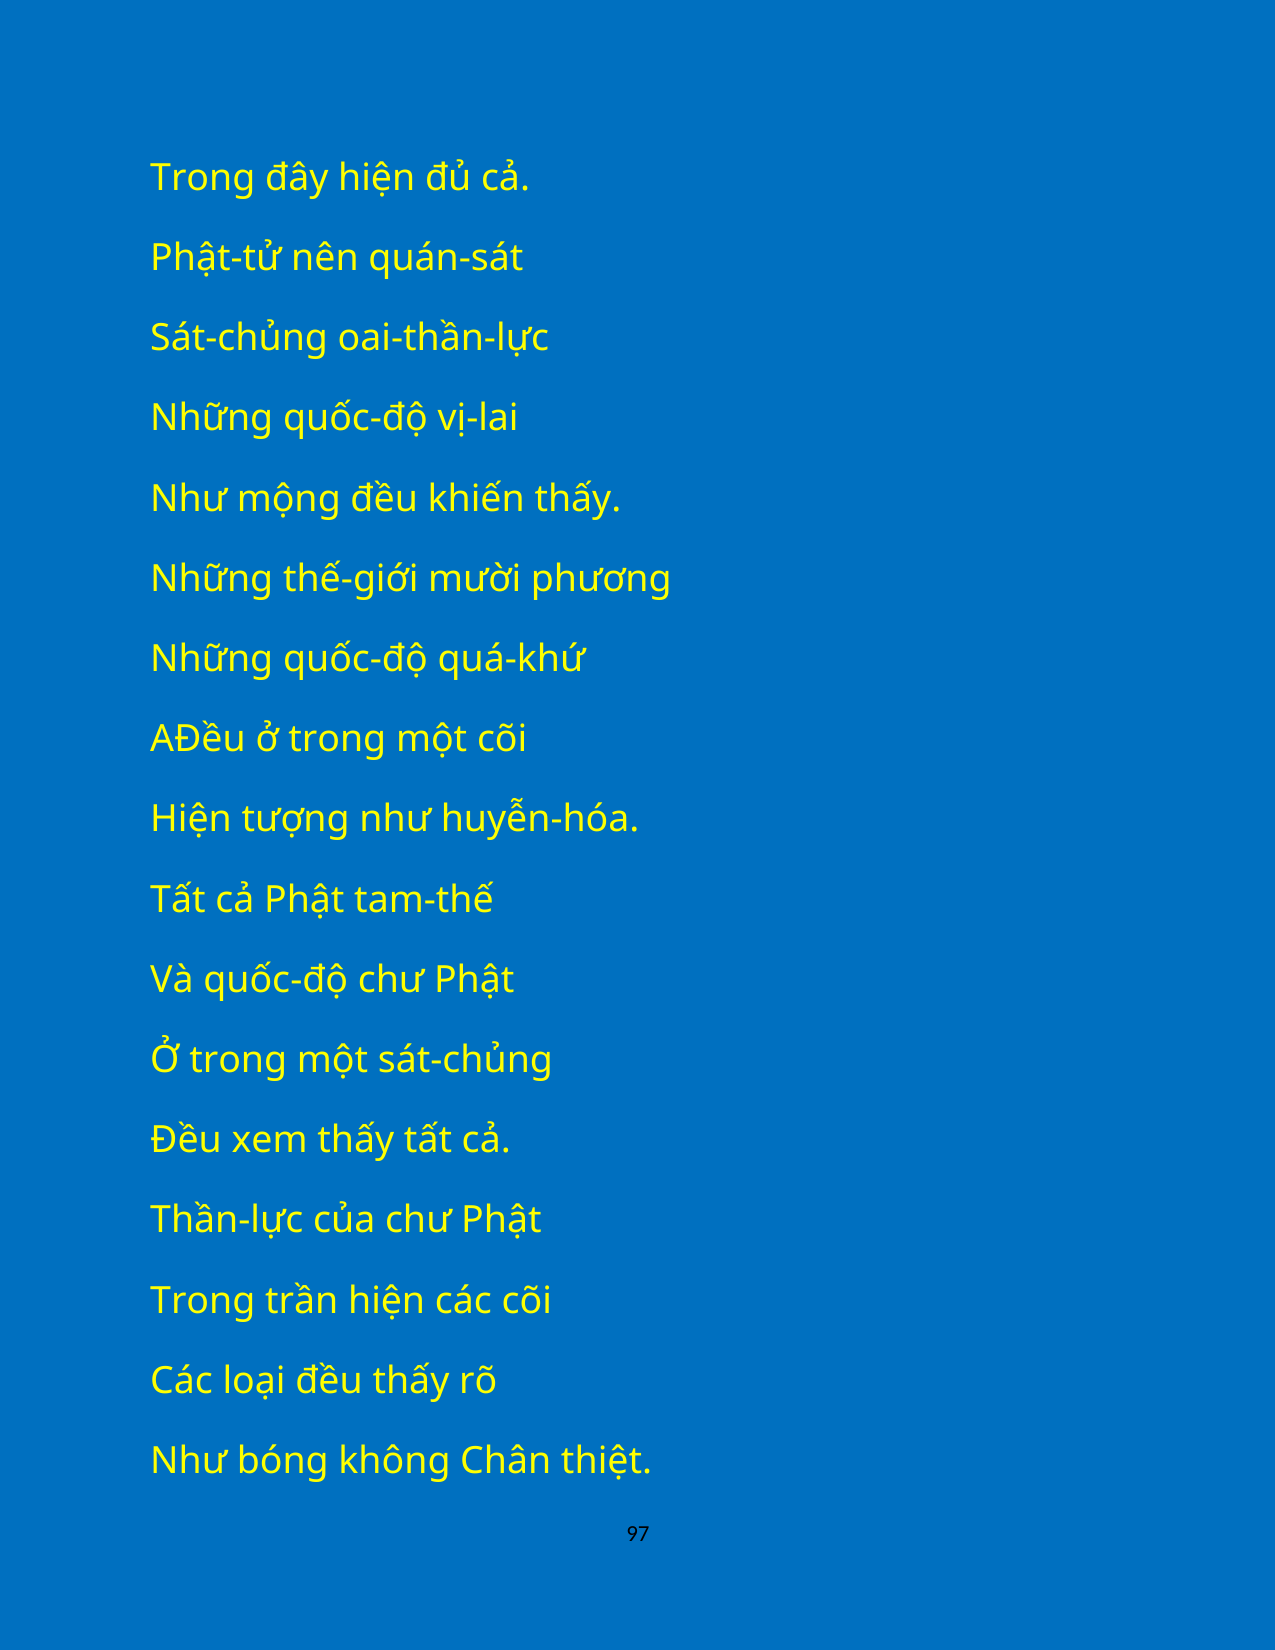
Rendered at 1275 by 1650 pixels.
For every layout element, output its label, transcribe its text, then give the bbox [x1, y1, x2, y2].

text Như mộng đều khiến thấy. [150, 471, 1125, 522]
text Trong trần hiện các cõi [150, 1273, 1125, 1324]
text Sát-chủng oai-thần-lực [150, 310, 1125, 361]
text Như bóng không Chân thiệt. [150, 1433, 1125, 1484]
text Những quốc-độ quá-khứ [150, 631, 1125, 682]
text Phật-tử nên quán-sát [150, 230, 1125, 281]
text Trong đây hiện đủ cả. [150, 150, 1125, 201]
text Và quốc-độ chư Phật [150, 952, 1125, 1003]
text Thần-lực của chư Phật [150, 1193, 1125, 1244]
text Hiện tượng như huyễn-hóa. [150, 792, 1125, 843]
text Những thế-giới mười phương [150, 551, 1125, 602]
text Các loại đều thấy rõ [150, 1353, 1125, 1404]
text Tất cả Phật tam-thế [150, 872, 1125, 923]
text AĐều ở trong một cõi [150, 711, 1125, 762]
text Những quốc-độ vị-lai [150, 391, 1125, 442]
text Ở trong một sát-chủng [150, 1032, 1125, 1083]
text Đều xem thấy tất cả. [150, 1112, 1125, 1163]
